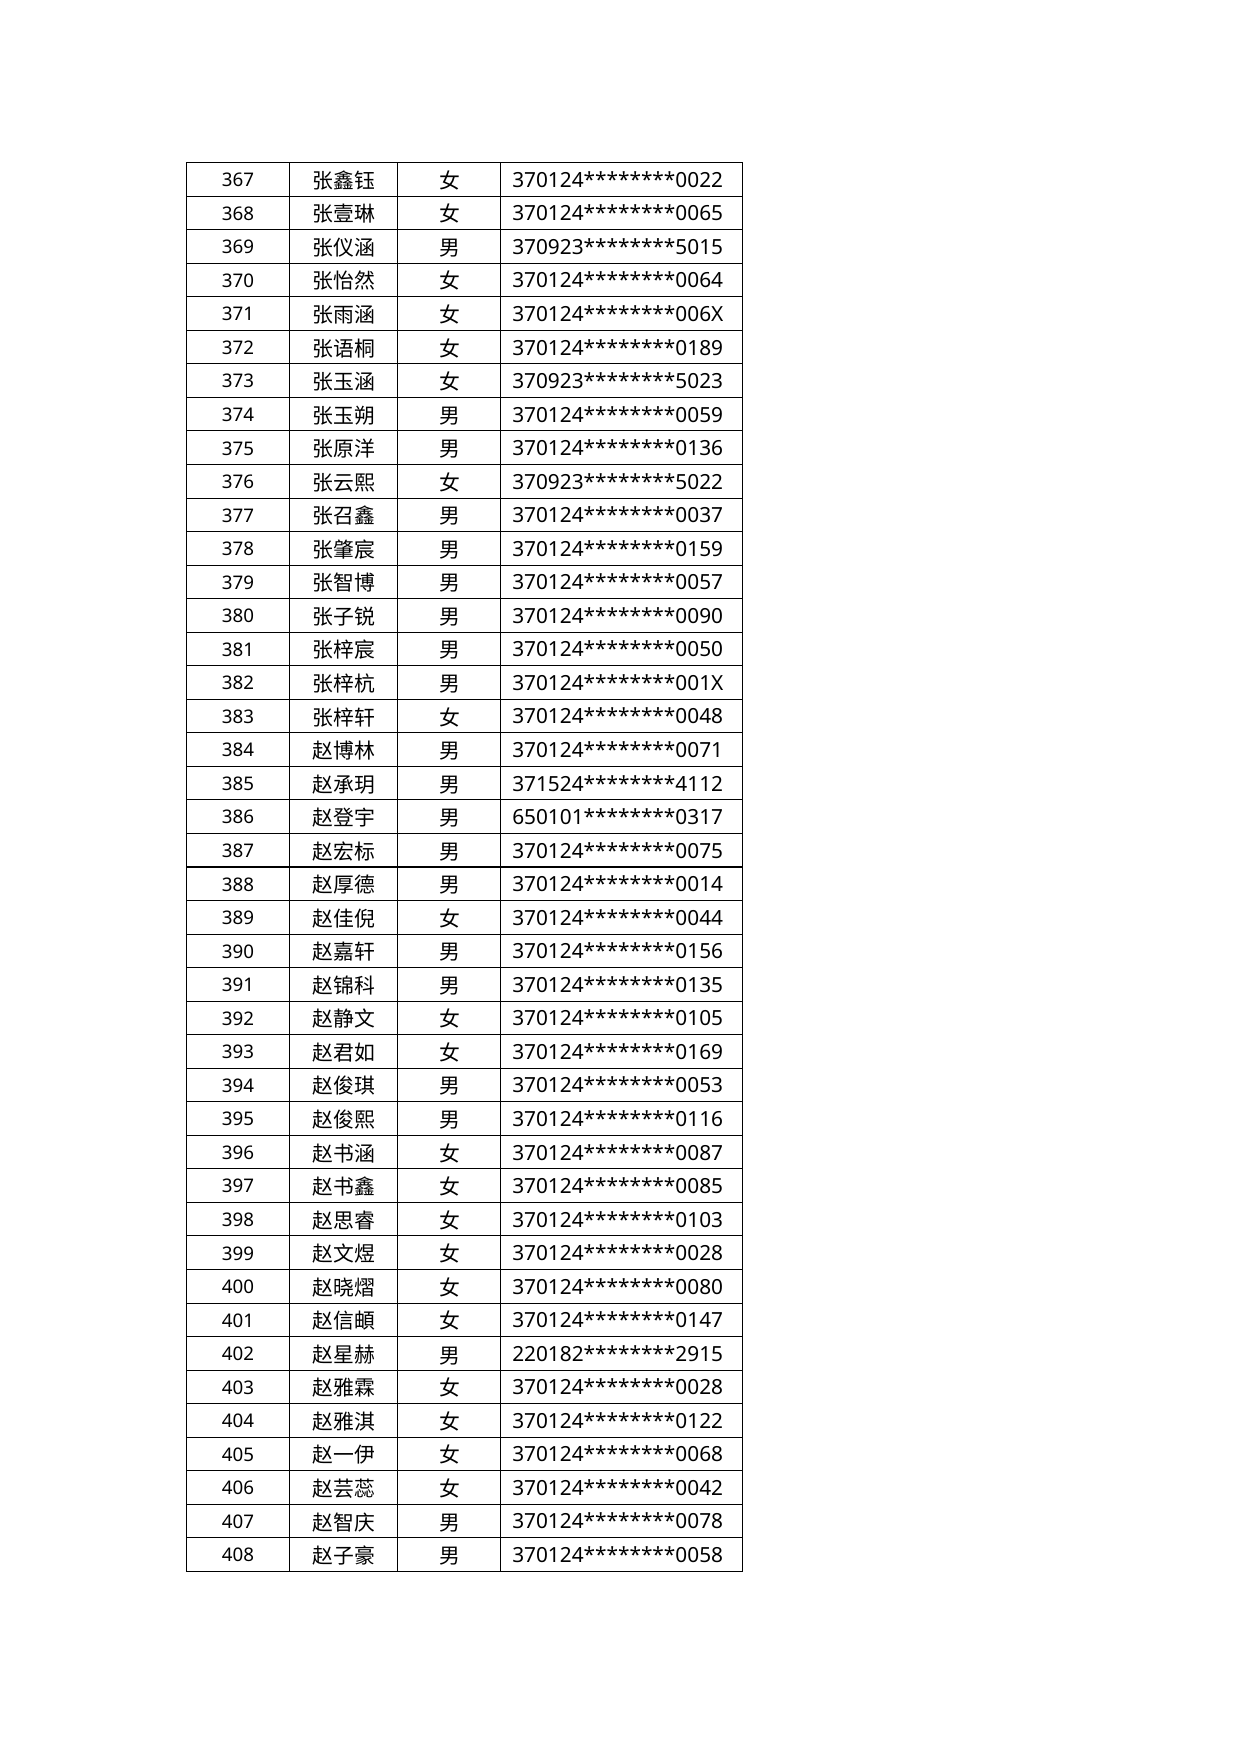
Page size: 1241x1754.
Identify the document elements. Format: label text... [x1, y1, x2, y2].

table_cell 390 [187, 935, 289, 967]
table_cell 370124********0058 [501, 1538, 742, 1571]
table_cell 男 [398, 968, 500, 1001]
table_cell 女 [398, 197, 500, 229]
table_cell 370124********0090 [501, 599, 742, 632]
table_cell 370124********0044 [501, 901, 742, 933]
table_cell 女 [398, 1371, 500, 1403]
table_cell 张玉朔 [290, 398, 397, 430]
table_cell 女 [398, 1236, 500, 1269]
table_cell 370124********0136 [501, 431, 742, 464]
table_cell 368 [187, 197, 289, 229]
table_cell 张语桐 [290, 331, 397, 363]
table_cell 371 [187, 297, 289, 330]
table_cell 张玉涵 [290, 364, 397, 397]
table_cell 赵书涵 [290, 1136, 397, 1168]
table_cell 383 [187, 700, 289, 732]
table_cell 男 [398, 834, 500, 866]
table_cell 370124********001X [501, 666, 742, 699]
table_cell 370124********0075 [501, 834, 742, 866]
table_cell 赵文煜 [290, 1236, 397, 1269]
table_cell 370124********006X [501, 297, 742, 330]
table_cell 650101********0317 [501, 800, 742, 833]
table_cell 393 [187, 1035, 289, 1068]
table_cell 370124********0037 [501, 499, 742, 531]
table_cell 张召鑫 [290, 499, 397, 531]
table_cell 370124********0014 [501, 868, 742, 900]
table_cell 男 [398, 1069, 500, 1101]
table_cell 402 [187, 1337, 289, 1369]
table_cell 403 [187, 1371, 289, 1403]
table_cell 赵厚德 [290, 868, 397, 900]
table_cell 女 [398, 465, 500, 497]
table_cell 女 [398, 1035, 500, 1068]
table_cell 376 [187, 465, 289, 497]
table_cell 369 [187, 230, 289, 263]
table_cell 女 [398, 1304, 500, 1336]
table_cell 374 [187, 398, 289, 430]
table_cell 赵君如 [290, 1035, 397, 1068]
table_cell 401 [187, 1304, 289, 1336]
table_cell 370124********0147 [501, 1304, 742, 1336]
table_cell 367 [187, 163, 289, 196]
table_cell 赵智庆 [290, 1505, 397, 1537]
table_cell 男 [398, 633, 500, 665]
table_cell 370124********0028 [501, 1236, 742, 1269]
table_cell 张仪涵 [290, 230, 397, 263]
table_cell 张雨涵 [290, 297, 397, 330]
table_cell 370 [187, 264, 289, 296]
table_cell 张壹琳 [290, 197, 397, 229]
table_cell 392 [187, 1002, 289, 1034]
table_cell 388 [187, 868, 289, 900]
table_cell 370124********0080 [501, 1270, 742, 1302]
table_cell 男 [398, 431, 500, 464]
table_cell 男 [398, 230, 500, 263]
table_cell 370124********0122 [501, 1404, 742, 1437]
table_cell 386 [187, 800, 289, 833]
table_cell 379 [187, 566, 289, 598]
table_cell 370124********0059 [501, 398, 742, 430]
table_cell 397 [187, 1169, 289, 1202]
table_cell 398 [187, 1203, 289, 1235]
table_cell 女 [398, 1270, 500, 1302]
table_cell 405 [187, 1438, 289, 1470]
table_cell 赵芸蕊 [290, 1471, 397, 1504]
table_cell 男 [398, 532, 500, 564]
table_cell 张肇宸 [290, 532, 397, 564]
table_cell 男 [398, 499, 500, 531]
table_cell 男 [398, 599, 500, 632]
table_cell 赵晓熠 [290, 1270, 397, 1302]
table_cell 373 [187, 364, 289, 397]
table_cell 赵信頔 [290, 1304, 397, 1336]
table_cell 女 [398, 1002, 500, 1034]
table_cell 389 [187, 901, 289, 933]
table_cell 395 [187, 1102, 289, 1135]
table_cell 女 [398, 1203, 500, 1235]
table_cell 男 [398, 1337, 500, 1369]
table_cell 赵一伊 [290, 1438, 397, 1470]
table_cell 赵俊琪 [290, 1069, 397, 1101]
table_cell 赵星赫 [290, 1337, 397, 1369]
table_cell 女 [398, 1471, 500, 1504]
table_cell 370124********0042 [501, 1471, 742, 1504]
table_cell 赵承玥 [290, 767, 397, 799]
table_cell 375 [187, 431, 289, 464]
table_cell 384 [187, 733, 289, 766]
table_cell 赵锦科 [290, 968, 397, 1001]
table_cell 404 [187, 1404, 289, 1437]
table_cell 张鑫钰 [290, 163, 397, 196]
table_cell 372 [187, 331, 289, 363]
table_cell 张云熙 [290, 465, 397, 497]
table_cell 370124********0159 [501, 532, 742, 564]
table_cell 370124********0156 [501, 935, 742, 967]
table_cell 370124********0065 [501, 197, 742, 229]
table_cell 370124********0103 [501, 1203, 742, 1235]
table_cell 370124********0189 [501, 331, 742, 363]
table_cell 赵子豪 [290, 1538, 397, 1571]
table_cell 406 [187, 1471, 289, 1504]
table_cell 371524********4112 [501, 767, 742, 799]
table_cell 赵书鑫 [290, 1169, 397, 1202]
table_cell 男 [398, 1102, 500, 1135]
table_cell 女 [398, 297, 500, 330]
table_cell 370124********0068 [501, 1438, 742, 1470]
table_cell 370124********0116 [501, 1102, 742, 1135]
table_cell 赵俊熙 [290, 1102, 397, 1135]
table_cell 380 [187, 599, 289, 632]
table_cell 赵雅淇 [290, 1404, 397, 1437]
table_cell 女 [398, 1169, 500, 1202]
table_cell 男 [398, 398, 500, 430]
table_cell 赵思睿 [290, 1203, 397, 1235]
table_cell 408 [187, 1538, 289, 1571]
table_cell 378 [187, 532, 289, 564]
table_cell 女 [398, 1438, 500, 1470]
table_cell 400 [187, 1270, 289, 1302]
table_cell 370124********0169 [501, 1035, 742, 1068]
table_cell 370124********0105 [501, 1002, 742, 1034]
table_cell 赵宏标 [290, 834, 397, 866]
table_cell 396 [187, 1136, 289, 1168]
table_cell 赵静文 [290, 1002, 397, 1034]
table_cell 女 [398, 364, 500, 397]
table_cell 370923********5015 [501, 230, 742, 263]
table_cell 394 [187, 1069, 289, 1101]
table_cell 370124********0028 [501, 1371, 742, 1403]
table_cell 407 [187, 1505, 289, 1537]
table_cell 赵佳倪 [290, 901, 397, 933]
table_cell 张梓杭 [290, 666, 397, 699]
table_cell 张梓轩 [290, 700, 397, 732]
table_cell 女 [398, 163, 500, 196]
table_cell 220182********2915 [501, 1337, 742, 1369]
table_cell 张智博 [290, 566, 397, 598]
table_cell 男 [398, 1538, 500, 1571]
table_cell 张怡然 [290, 264, 397, 296]
table_cell 370124********0078 [501, 1505, 742, 1537]
table_cell 女 [398, 1136, 500, 1168]
table_cell 赵嘉轩 [290, 935, 397, 967]
table_cell 张子锐 [290, 599, 397, 632]
table_cell 赵登宇 [290, 800, 397, 833]
table_cell 女 [398, 901, 500, 933]
table_cell 男 [398, 666, 500, 699]
table_cell 张原洋 [290, 431, 397, 464]
table_cell 370124********0050 [501, 633, 742, 665]
table_cell 377 [187, 499, 289, 531]
table_cell 370124********0064 [501, 264, 742, 296]
table_cell 男 [398, 566, 500, 598]
table_cell 381 [187, 633, 289, 665]
table_cell 男 [398, 935, 500, 967]
table_cell 382 [187, 666, 289, 699]
table_cell 370124********0085 [501, 1169, 742, 1202]
table_cell 387 [187, 834, 289, 866]
table_cell 370923********5022 [501, 465, 742, 497]
table_cell 385 [187, 767, 289, 799]
table_cell 370124********0071 [501, 733, 742, 766]
table_cell 女 [398, 1404, 500, 1437]
table_cell 张梓宸 [290, 633, 397, 665]
table_cell 女 [398, 264, 500, 296]
table_cell 女 [398, 331, 500, 363]
table_cell 男 [398, 733, 500, 766]
table_cell 370124********0022 [501, 163, 742, 196]
table_cell 男 [398, 868, 500, 900]
table_cell 男 [398, 800, 500, 833]
table_cell 赵博林 [290, 733, 397, 766]
table_cell 391 [187, 968, 289, 1001]
table_cell 370124********0048 [501, 700, 742, 732]
table_cell 370124********0053 [501, 1069, 742, 1101]
table_cell 赵雅霖 [290, 1371, 397, 1403]
table_cell 女 [398, 700, 500, 732]
table_cell 男 [398, 1505, 500, 1537]
table_cell 370124********0135 [501, 968, 742, 1001]
table_cell 399 [187, 1236, 289, 1269]
table_cell 370923********5023 [501, 364, 742, 397]
table_cell 男 [398, 767, 500, 799]
table_cell 370124********0057 [501, 566, 742, 598]
table_cell 370124********0087 [501, 1136, 742, 1168]
